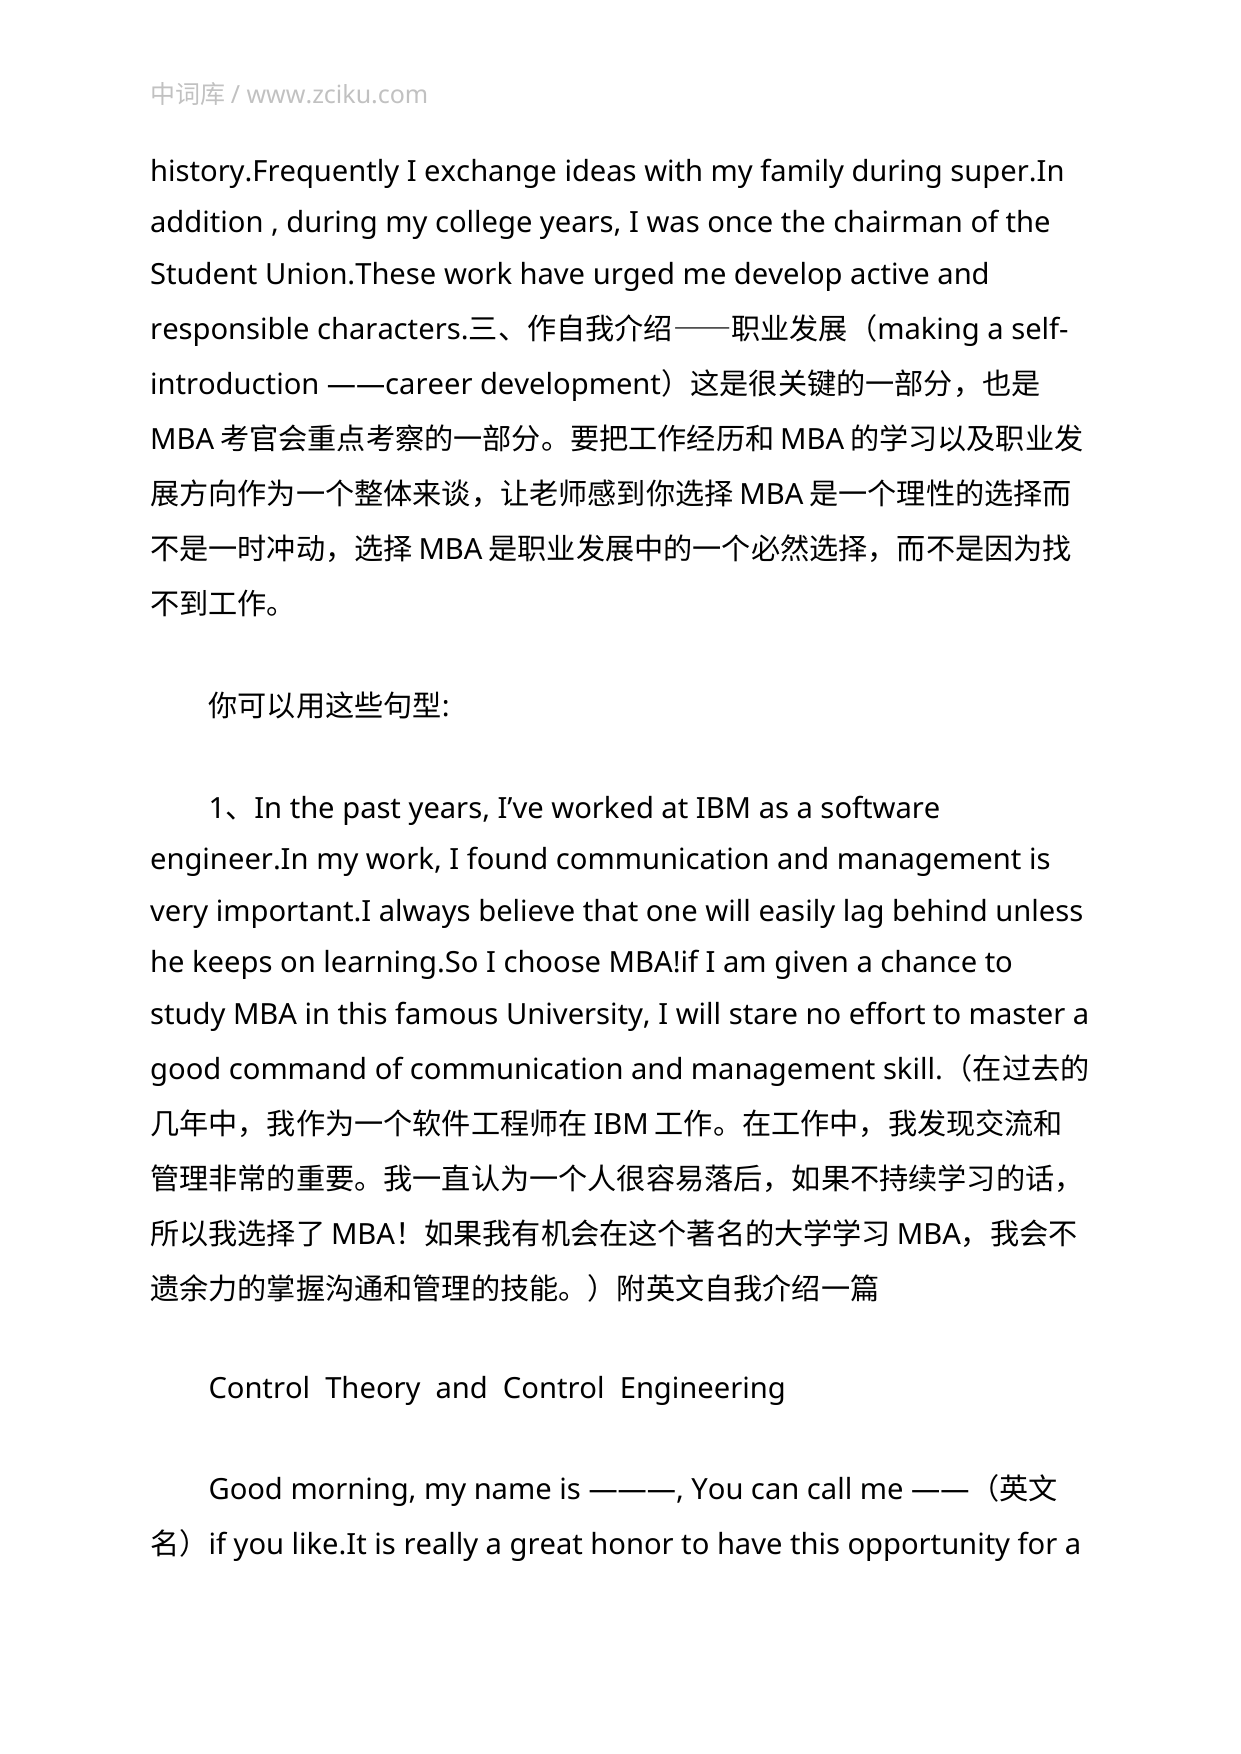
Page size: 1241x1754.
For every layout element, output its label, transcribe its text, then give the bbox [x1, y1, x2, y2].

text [150, 150, 1090, 623]
text 1、In the past years, I’ve worked at IBM as a software engineer.In my work, I found communication and management is very important.I always believe that one will easily lag behind unless he keeps on learning.So I choose MBA!if I am given a chance to study MBA in this famous University, I will stare no effort to master a good command of communication and management skill.（在过去的几年中，我作为一个软件工程师在IBM工作。在工作中，我发现交流和管理非常的重要。我一直认为一个人很容易落后，如果不持续学习的话，所以我选择了MBA！如果我有机会在这个著名的大学学习MBA，我会不遗余力的掌握沟通和管理的技能。）附英文自我介绍一篇 [150, 784, 1090, 1308]
text Control Theory and Control Engineering [150, 1367, 1090, 1407]
text 你可以用这些句型: [150, 682, 1090, 724]
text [150, 1466, 1090, 1563]
